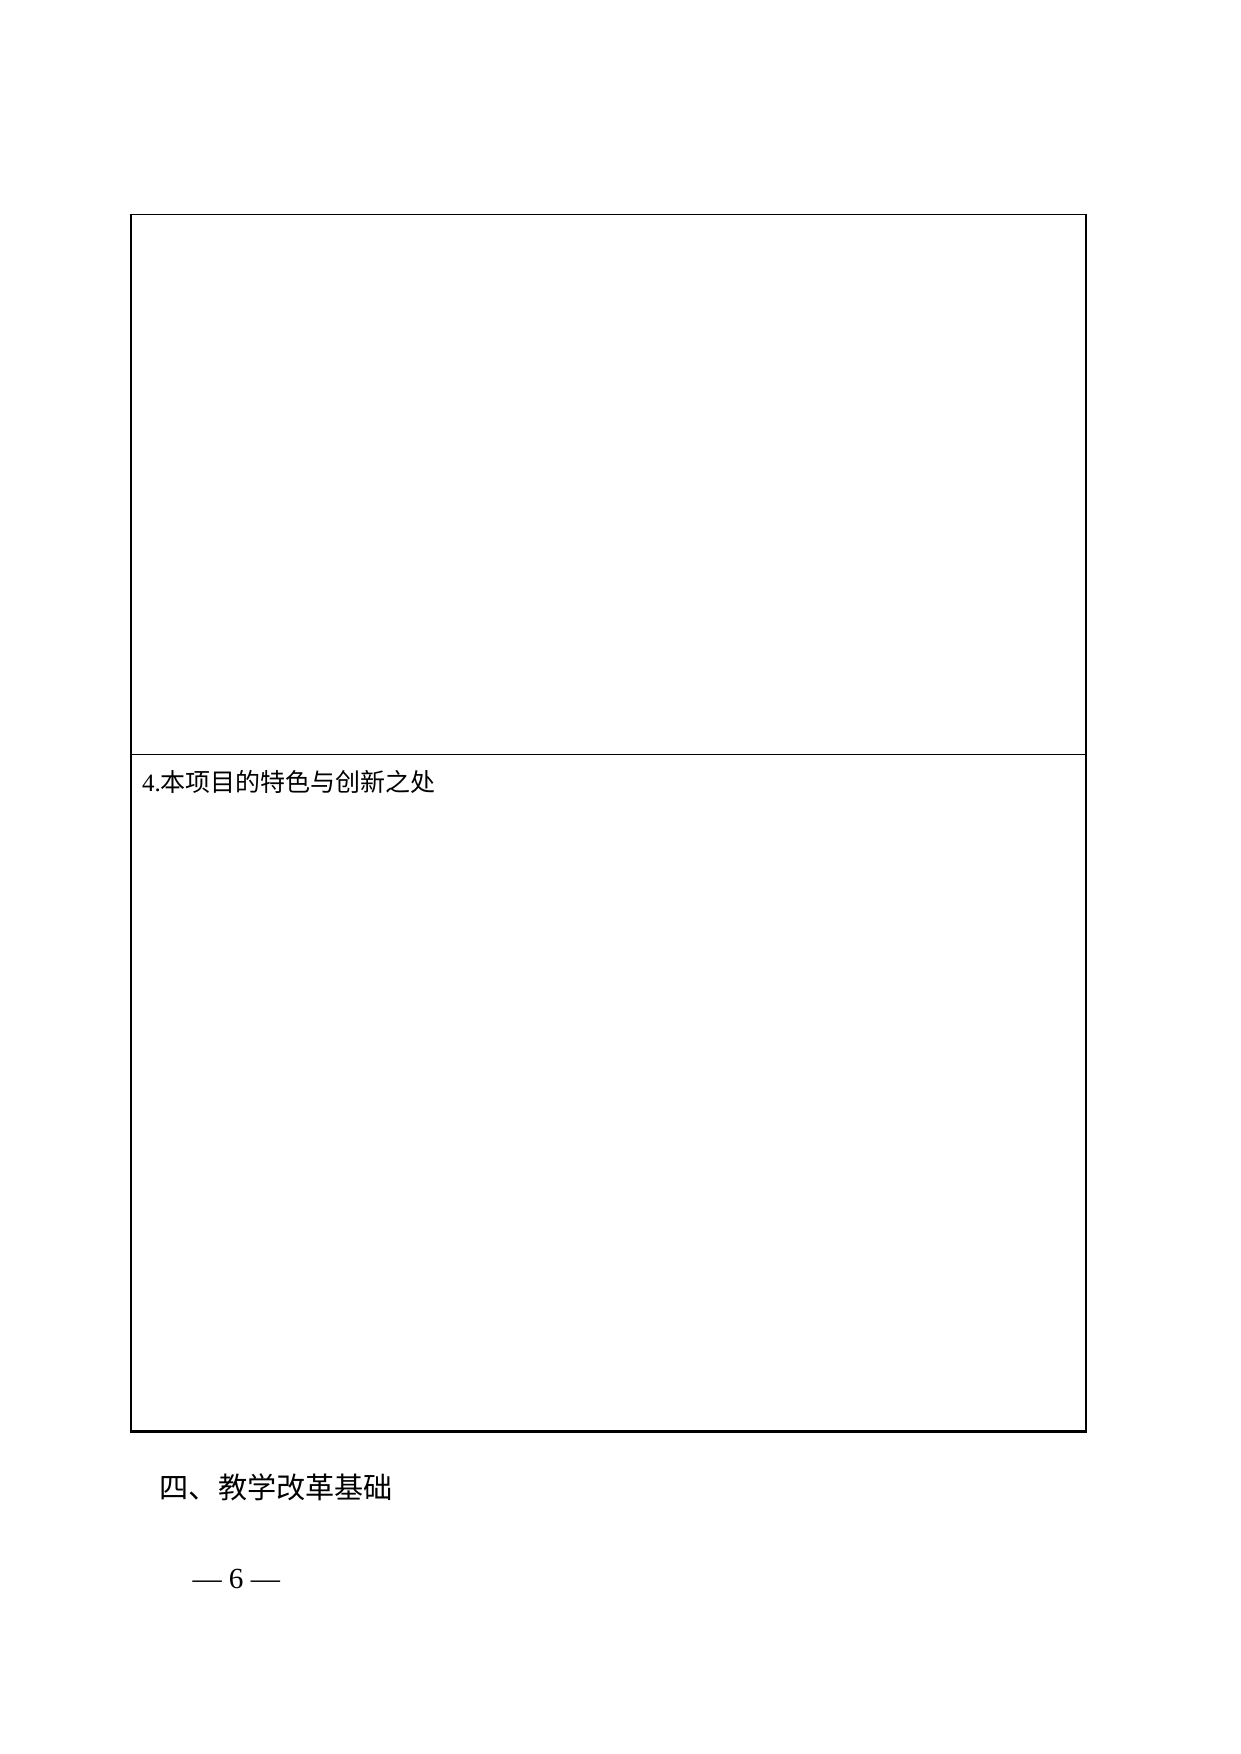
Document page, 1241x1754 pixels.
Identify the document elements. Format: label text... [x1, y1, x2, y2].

text 四、教学改革基础 [159, 1465, 1057, 1507]
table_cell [132, 215, 1085, 754]
table_cell 4.本项目的特色与创新之处 [132, 755, 1085, 1430]
